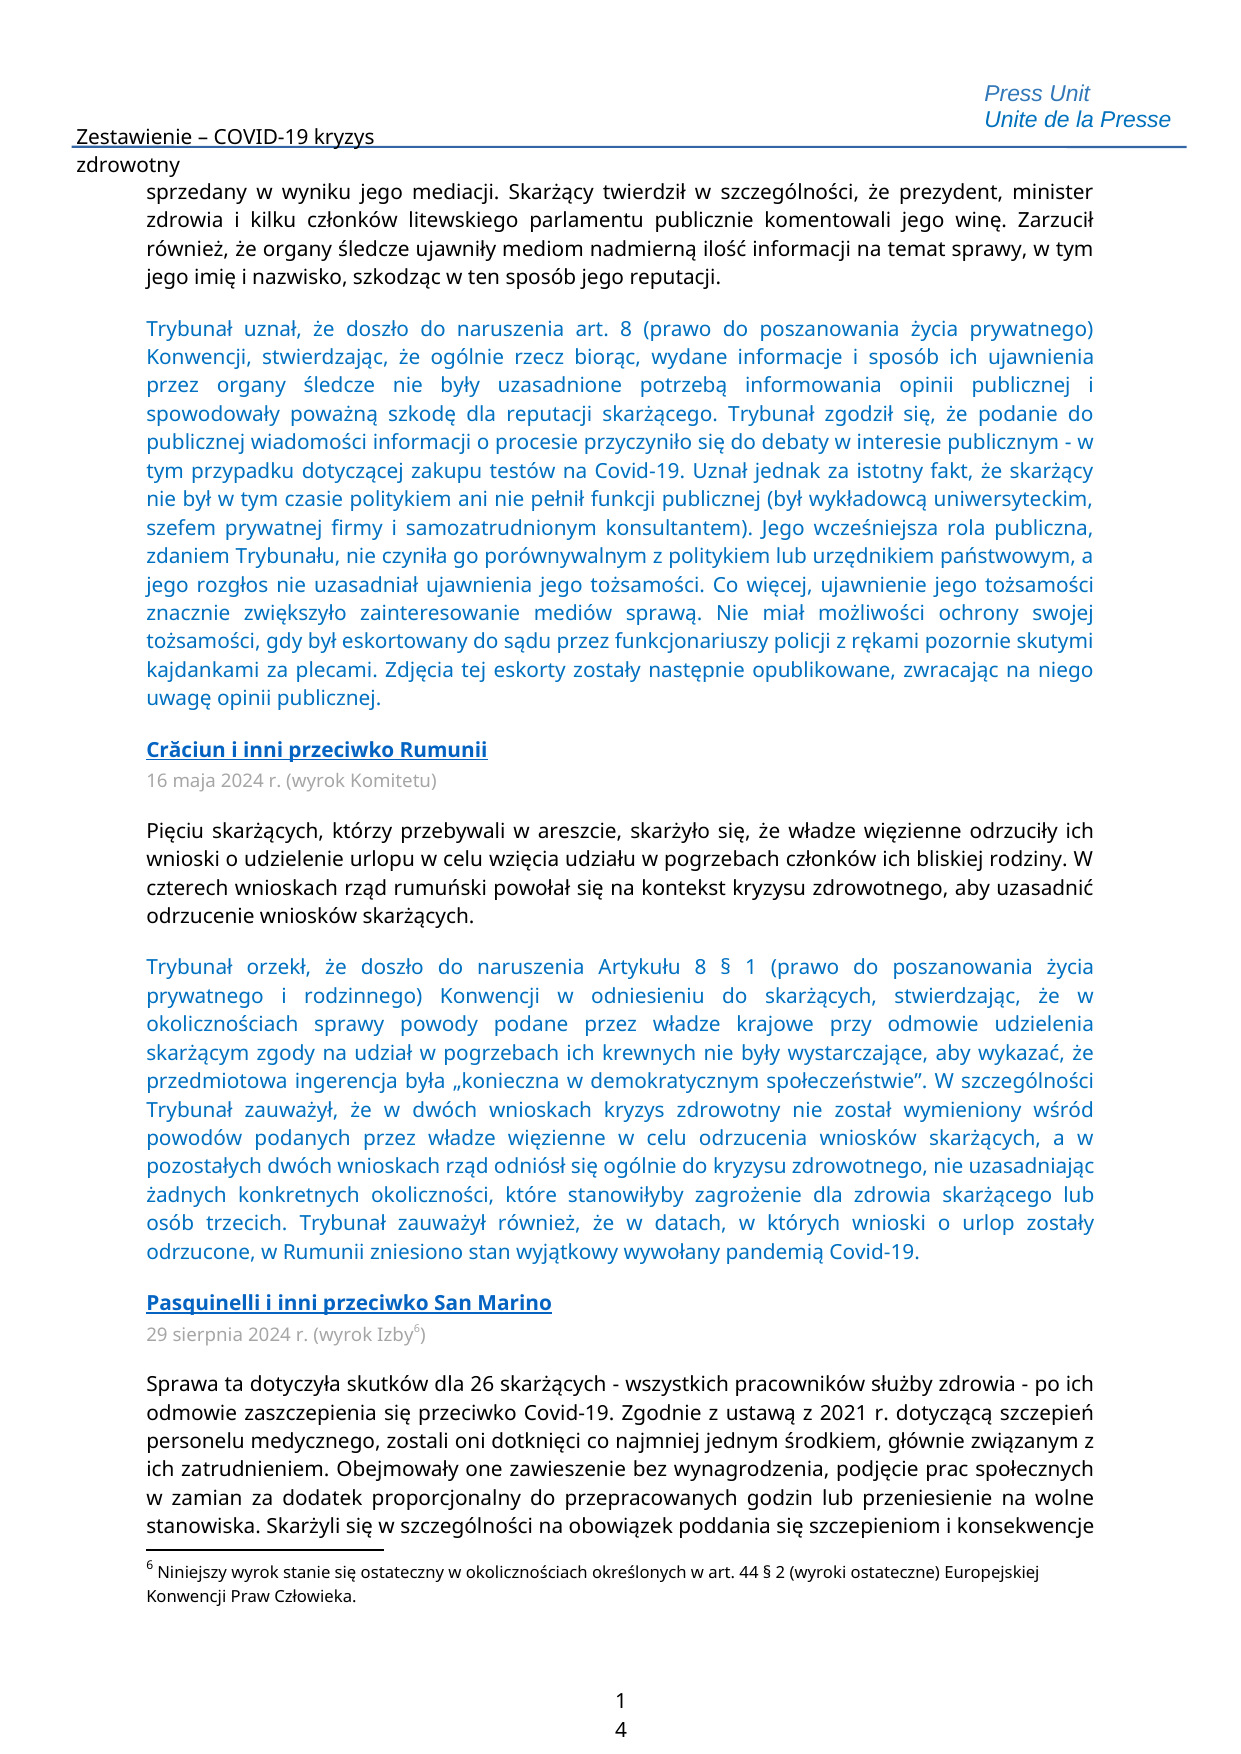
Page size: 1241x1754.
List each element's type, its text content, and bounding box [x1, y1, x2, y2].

subtitle Crăciun i inni przeciwko Rumunii [146, 735, 1095, 763]
text Pięciu skarżących, którzy przebywali w areszcie, skarżyło się, że władze więzienne odrzuciły ich wnioski o udzielenie urlopu w celu wzięcia udziału w pogrzebach członków ich bliskiej rodziny. W czterech wnioskach rząd rumuński powołał się na kontekst kryzysu zdrowotnego, aby uzasadnić odrzucenie wniosków skarżących. [146, 816, 1095, 929]
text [146, 1369, 1095, 1540]
text 16 maja 2024 r. (wyrok Komitetu) [146, 767, 1095, 793]
text Trybunał orzekł, że doszło do naruszenia Artykułu 8 § 1 (prawo do poszanowania życia prywatnego i rodzinnego) Konwencji w odniesieniu do skarżących, stwierdzając, że w okolicznościach sprawy powody podane przez władze krajowe przy odmowie udzielenia skarżącym zgody na udział w pogrzebach ich krewnych nie były wystarczające, aby wykazać, że przedmiotowa ingerencja była „konieczna w demokratycznym społeczeństwie”. W szczególności Trybunał zauważył, że w dwóch wnioskach kryzys zdrowotny nie został wymieniony wśród powodów podanych przez władze więzienne w celu odrzucenia wniosków skarżących, a w pozostałych dwóch wnioskach rząd odniósł się ogólnie do kryzysu zdrowotnego, nie uzasadniając żadnych konkretnych okoliczności, które stanowiłyby zagrożenie dla zdrowia skarżącego lub osób trzecich. Trybunał zauważył również, że w datach, w których wnioski o urlop zostały odrzucone, w Rumunii zniesiono stan wyjątkowy wywołany pandemią Covid-19. [146, 952, 1095, 1265]
subtitle Pasquinelli i inni przeciwko San Marino [146, 1288, 1095, 1317]
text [146, 177, 1095, 291]
text 29 sierpnia 2024 r. (wyrok Izby) [146, 1321, 1095, 1346]
text Trybunał uznał, że doszło do naruszenia art. 8 (prawo do poszanowania życia prywatnego) Konwencji, stwierdzając, że ogólnie rzecz biorąc, wydane informacje i sposób ich ujawnienia przez organy śledcze nie były uzasadnione potrzebą informowania opinii publicznej i spowodowały poważną szkodę dla reputacji skarżącego. Trybunał zgodził się, że podanie do publicznej wiadomości informacji o procesie przyczyniło się do debaty w interesie publicznym - w tym przypadku dotyczącej zakupu testów na Covid-19. Uznał jednak za istotny fakt, że skarżący nie był w tym czasie politykiem ani nie pełnił funkcji publicznej (był wykładowcą uniwersyteckim, szefem prywatnej firmy i samozatrudnionym konsultantem). Jego wcześniejsza rola publiczna, zdaniem Trybunału, nie czyniła go porównywalnym z politykiem lub urzędnikiem państwowym, a jego rozgłos nie uzasadniał ujawnienia jego tożsamości. Co więcej, ujawnienie jego tożsamości znacznie zwiększyło zainteresowanie mediów sprawą. Nie miał możliwości ochrony swojej tożsamości, gdy był eskortowany do sądu przez funkcjonariuszy policji z rękami pozornie skutymi kajdankami za plecami. Zdjęcia tej eskorty zostały następnie opublikowane, zwracając na niego uwagę opinii publicznej. [146, 314, 1095, 712]
